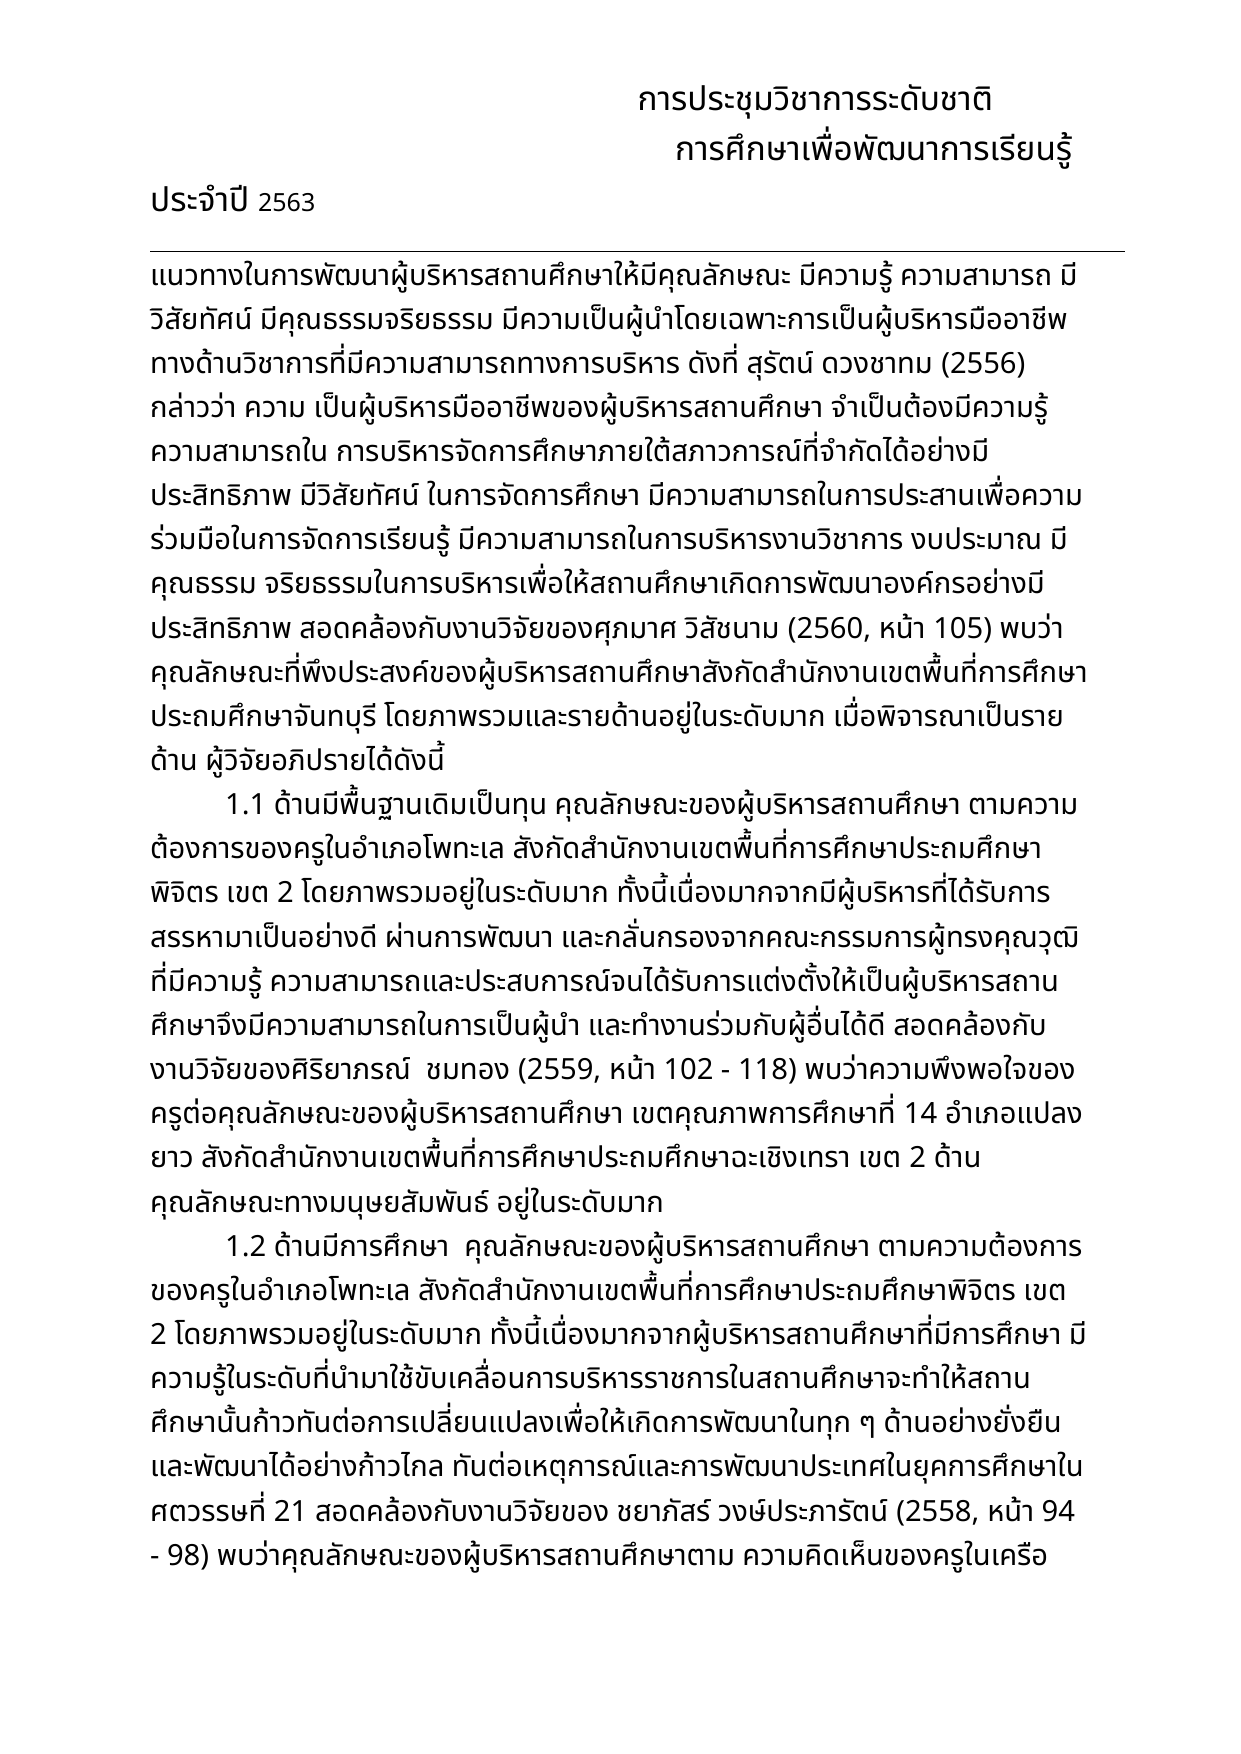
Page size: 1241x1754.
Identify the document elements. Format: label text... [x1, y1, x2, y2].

text 1.1 ด้านมีพื้นฐานเดิมเป็นทุน คุณลักษณะของผู้บริหารสถานศึกษา ตามความต้องการของครูในอำเภอโพทะเล สังกัดสำนักงานเขตพื้นที่การศึกษาประถมศึกษาพิจิตร เขต 2 โดยภาพรวมอยู่ในระดับมาก ทั้งนี้เนื่องมากจากมีผู้บริหารที่ได้รับการสรรหามาเป็นอย่างดี ผ่านการพัฒนา และกลั่นกรองจากคณะกรรมการผู้ทรงคุณวุฒิที่มีความรู้ ความสามารถและประสบการณ์จนได้รับการแต่งตั้งให้เป็นผู้บริหารสถานศึกษาจึงมีความสามารถในการเป็นผู้นำ และทำงานร่วมกับผู้อื่นได้ดี สอดคล้องกับงานวิจัยของศิริยาภรณ์ ชมทอง (2559, หน้า 102 - 118) พบว่าความพึงพอใจของครูต่อคุณลักษณะของผู้บริหารสถานศึกษา เขตคุณภาพการศึกษาที่ 14 อำเภอแปลงยาว สังกัดสำนักงานเขตพื้นที่การศึกษาประถมศึกษาฉะเชิงเทรา เขต 2 ด้านคุณลักษณะทางมนุษยสัมพันธ์ อยู่ในระดับมาก [150, 783, 1090, 1225]
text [150, 1225, 1090, 1578]
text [150, 254, 1090, 783]
